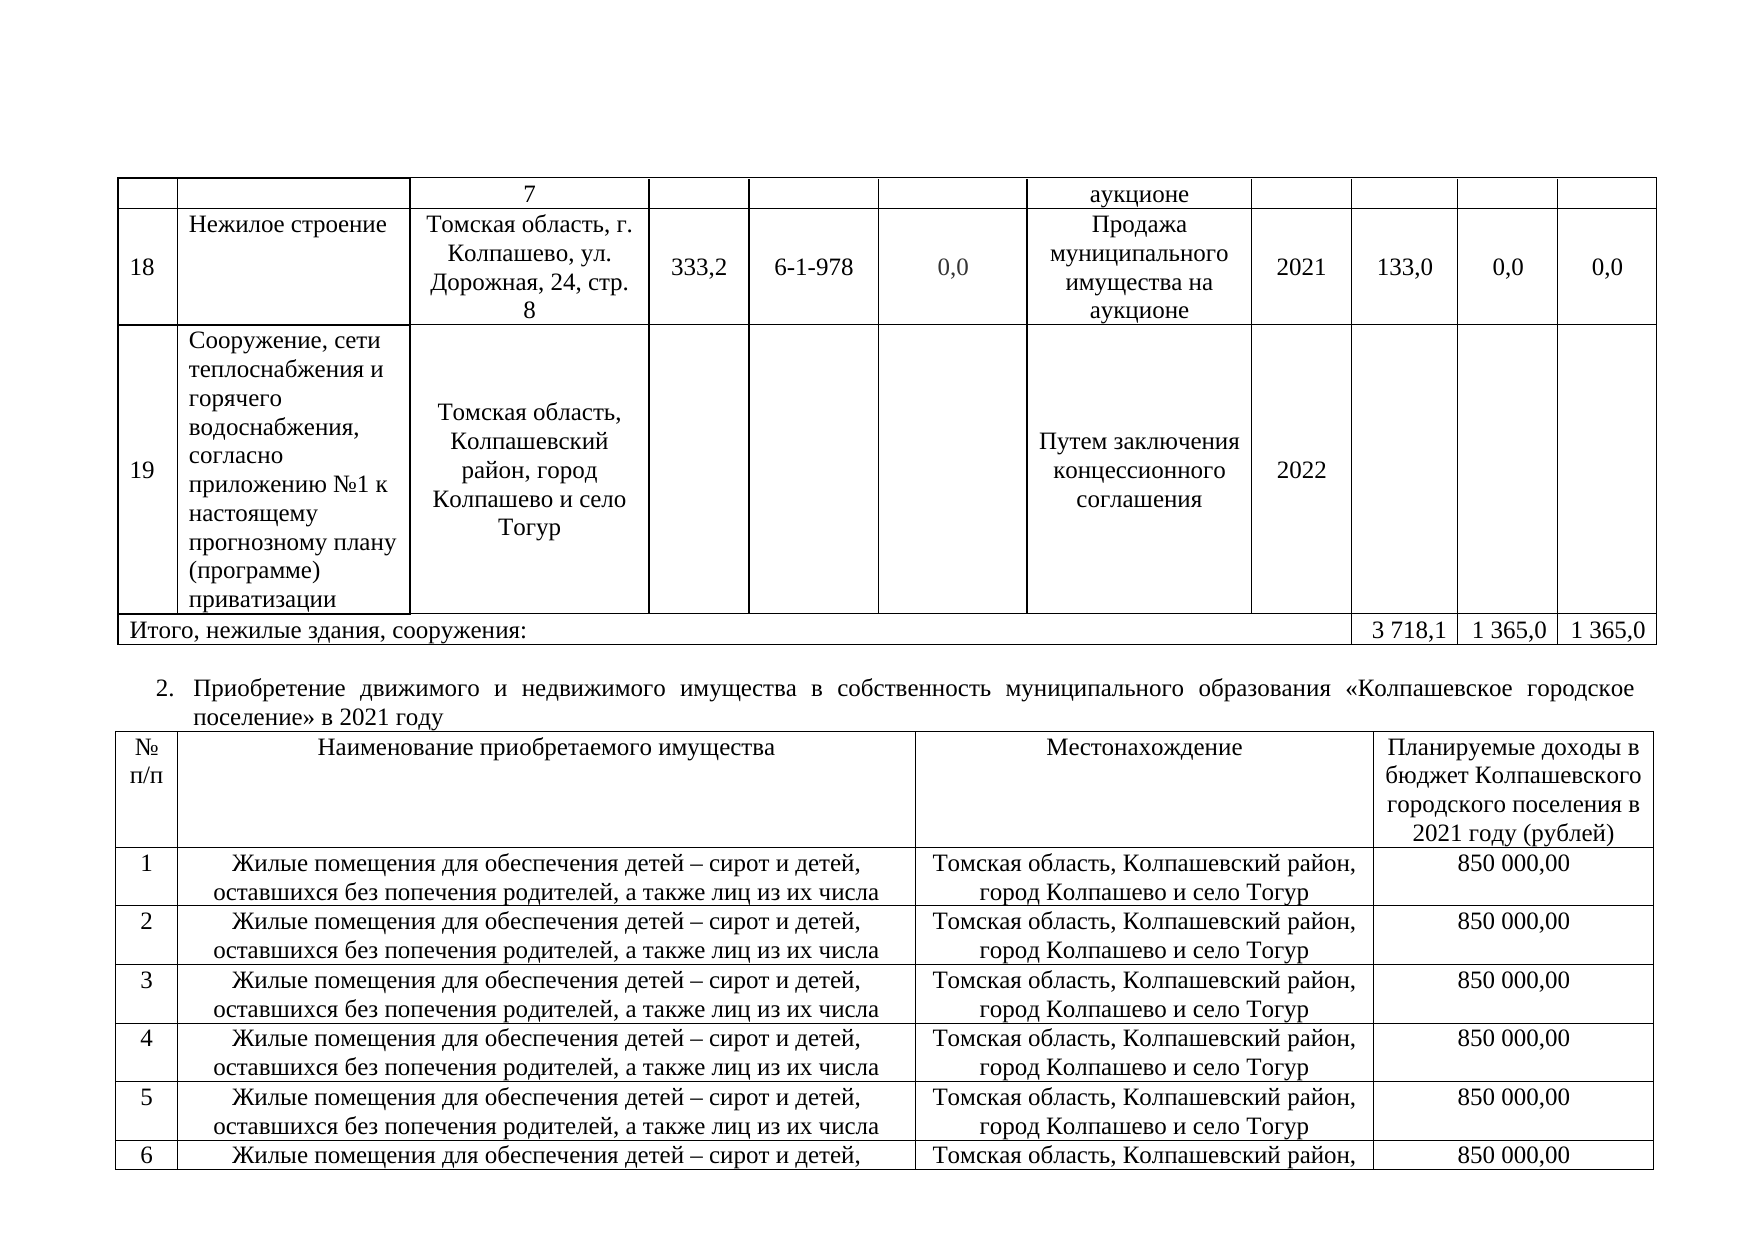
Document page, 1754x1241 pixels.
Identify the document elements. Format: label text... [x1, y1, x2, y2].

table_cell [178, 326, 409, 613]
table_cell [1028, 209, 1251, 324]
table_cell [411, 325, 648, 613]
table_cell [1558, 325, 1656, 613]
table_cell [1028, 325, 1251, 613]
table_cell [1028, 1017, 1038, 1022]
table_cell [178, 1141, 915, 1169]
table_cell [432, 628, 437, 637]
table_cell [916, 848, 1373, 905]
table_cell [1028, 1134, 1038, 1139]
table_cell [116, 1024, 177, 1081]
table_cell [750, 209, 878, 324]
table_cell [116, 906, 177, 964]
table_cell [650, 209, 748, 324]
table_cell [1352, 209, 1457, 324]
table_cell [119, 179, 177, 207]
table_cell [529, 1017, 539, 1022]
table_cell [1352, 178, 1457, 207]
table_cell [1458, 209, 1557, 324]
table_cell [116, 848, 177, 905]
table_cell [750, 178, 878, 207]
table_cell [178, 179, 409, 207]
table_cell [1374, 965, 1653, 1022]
list Приобретение движимого и недвижимого имущества в собственность муниципального образования «Колпашевское городское поселение» в 2021 году [156, 673, 1636, 731]
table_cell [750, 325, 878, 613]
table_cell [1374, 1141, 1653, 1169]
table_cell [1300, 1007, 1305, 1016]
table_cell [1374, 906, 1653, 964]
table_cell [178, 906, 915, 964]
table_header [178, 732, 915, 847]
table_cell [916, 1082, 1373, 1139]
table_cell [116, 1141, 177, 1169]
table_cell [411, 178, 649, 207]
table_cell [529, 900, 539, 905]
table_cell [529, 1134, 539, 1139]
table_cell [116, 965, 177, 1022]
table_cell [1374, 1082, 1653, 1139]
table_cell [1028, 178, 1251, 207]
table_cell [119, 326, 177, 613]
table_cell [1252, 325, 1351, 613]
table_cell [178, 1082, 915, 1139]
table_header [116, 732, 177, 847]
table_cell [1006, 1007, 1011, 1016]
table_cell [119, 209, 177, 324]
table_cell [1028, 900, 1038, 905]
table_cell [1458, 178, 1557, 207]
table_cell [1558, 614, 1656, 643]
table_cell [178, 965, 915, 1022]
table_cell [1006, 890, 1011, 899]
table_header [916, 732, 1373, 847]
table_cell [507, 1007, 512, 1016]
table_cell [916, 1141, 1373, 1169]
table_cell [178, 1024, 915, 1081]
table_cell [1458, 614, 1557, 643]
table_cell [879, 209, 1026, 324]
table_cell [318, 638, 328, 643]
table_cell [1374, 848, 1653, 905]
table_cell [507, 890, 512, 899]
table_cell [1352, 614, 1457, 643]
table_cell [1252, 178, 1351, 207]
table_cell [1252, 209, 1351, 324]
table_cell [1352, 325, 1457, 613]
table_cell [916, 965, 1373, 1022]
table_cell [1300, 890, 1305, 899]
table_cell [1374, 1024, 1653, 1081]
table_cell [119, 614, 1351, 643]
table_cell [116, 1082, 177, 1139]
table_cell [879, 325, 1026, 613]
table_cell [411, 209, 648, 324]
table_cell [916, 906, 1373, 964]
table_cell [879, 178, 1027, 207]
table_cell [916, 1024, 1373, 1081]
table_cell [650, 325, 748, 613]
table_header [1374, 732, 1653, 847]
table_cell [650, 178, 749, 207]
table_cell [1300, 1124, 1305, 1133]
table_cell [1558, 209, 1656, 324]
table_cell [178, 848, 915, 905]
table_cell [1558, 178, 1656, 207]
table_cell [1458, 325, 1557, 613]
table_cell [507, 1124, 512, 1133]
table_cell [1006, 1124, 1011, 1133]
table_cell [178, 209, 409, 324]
